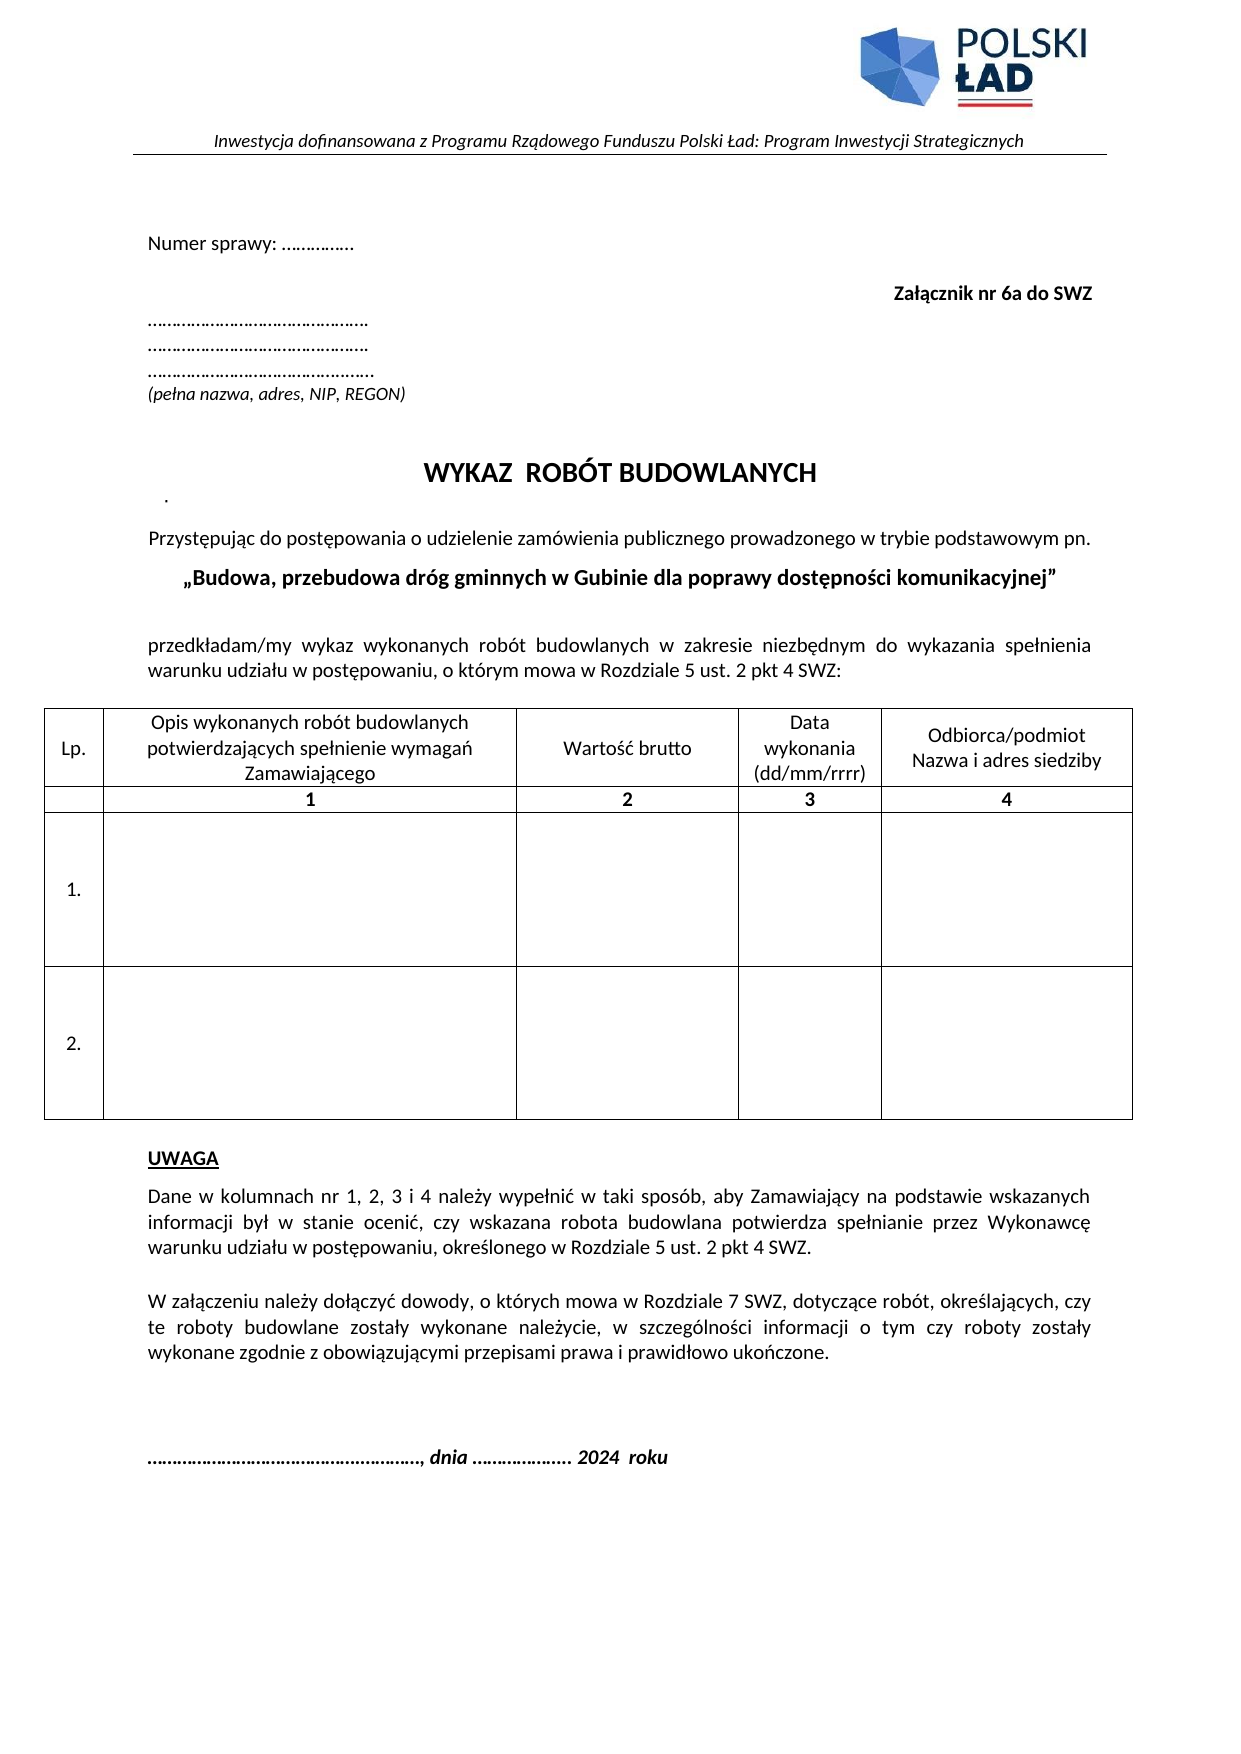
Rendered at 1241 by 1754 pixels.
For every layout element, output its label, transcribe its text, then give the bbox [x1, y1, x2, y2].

text przedkładam/my wykaz wykonanych robót budowlanych w zakresie niezbędnym do wykazania spełnienia warunku udziału w postępowaniu, o którym mowa w Rozdziale 5 ust. 2 pkt 4 SWZ: [148, 632, 1092, 683]
text …………………………………..…… [148, 357, 1092, 382]
text Dane w kolumnach nr 1, 2, 3 i 4 należy wypełnić w taki sposób, aby Zamawiający na podstawie wskazanych informacji był w stanie ocenić, czy wskazana robota budowlana potwierdza spełnianie przez Wykonawcę warunku udziału w postępowaniu, określonego w Rozdziale 5 ust. 2 pkt 4 SWZ. [148, 1183, 1092, 1260]
table_cell [45, 787, 103, 812]
table_cell [104, 967, 516, 1119]
table_cell [882, 813, 1132, 966]
table_cell [104, 813, 516, 966]
table_cell [739, 813, 881, 966]
text (pełna nazwa, adres, NIP, REGON) [147, 382, 1092, 405]
table_header Wartość brutto [517, 709, 738, 786]
table_header Opis wykonanych robót budowlanych potwierdzających spełnienie wymagań Zamawiającego [104, 709, 516, 786]
text UWAGA [148, 1146, 1092, 1171]
text Numer sprawy: …………… [148, 230, 1092, 255]
table_header Data wykonania (dd/mm/rrrr) [739, 709, 881, 786]
table_cell [517, 967, 738, 1119]
table_cell 1. [45, 813, 103, 966]
table_cell 1 [104, 787, 516, 812]
table_cell [517, 813, 738, 966]
text …………………………………….…………, dnia ……………….. 2024 roku [148, 1444, 1092, 1470]
table_cell 2. [45, 967, 103, 1119]
text Załącznik nr 6a do SWZ [664, 281, 1092, 306]
text „Budowa, przebudowa dróg gminnych w Gubinie dla poprawy dostępności komunikacyjnej” [148, 563, 1092, 591]
table_header Lp. [45, 709, 103, 786]
table_cell 3 [739, 787, 881, 812]
subtitle WYKAZ ROBÓT BUDOWLANYCH [148, 454, 1092, 490]
table_cell 2 [517, 787, 738, 812]
table_cell [882, 967, 1132, 1119]
text ………………………………………. [148, 306, 1092, 331]
text W załączeniu należy dołączyć dowody, o których mowa w Rozdziale 7 SWZ, dotyczące robót, określających, czy te roboty budowlane zostały wykonane należycie, w szczególności informacji o tym czy roboty zostały wykonane zgodnie z obowiązującymi przepisami prawa i prawidłowo ukończone. [148, 1288, 1092, 1365]
table_cell 4 [882, 787, 1132, 812]
text Przystępując do postępowania o udzielenie zamówienia publicznego prowadzonego w trybie podstawowym pn. [148, 525, 1092, 550]
table_header Odbiorca/podmiot Nazwa i adres siedziby [882, 709, 1132, 786]
table_cell [739, 967, 881, 1119]
picture [853, 14, 1093, 129]
text ………………………………………. [148, 331, 1092, 357]
